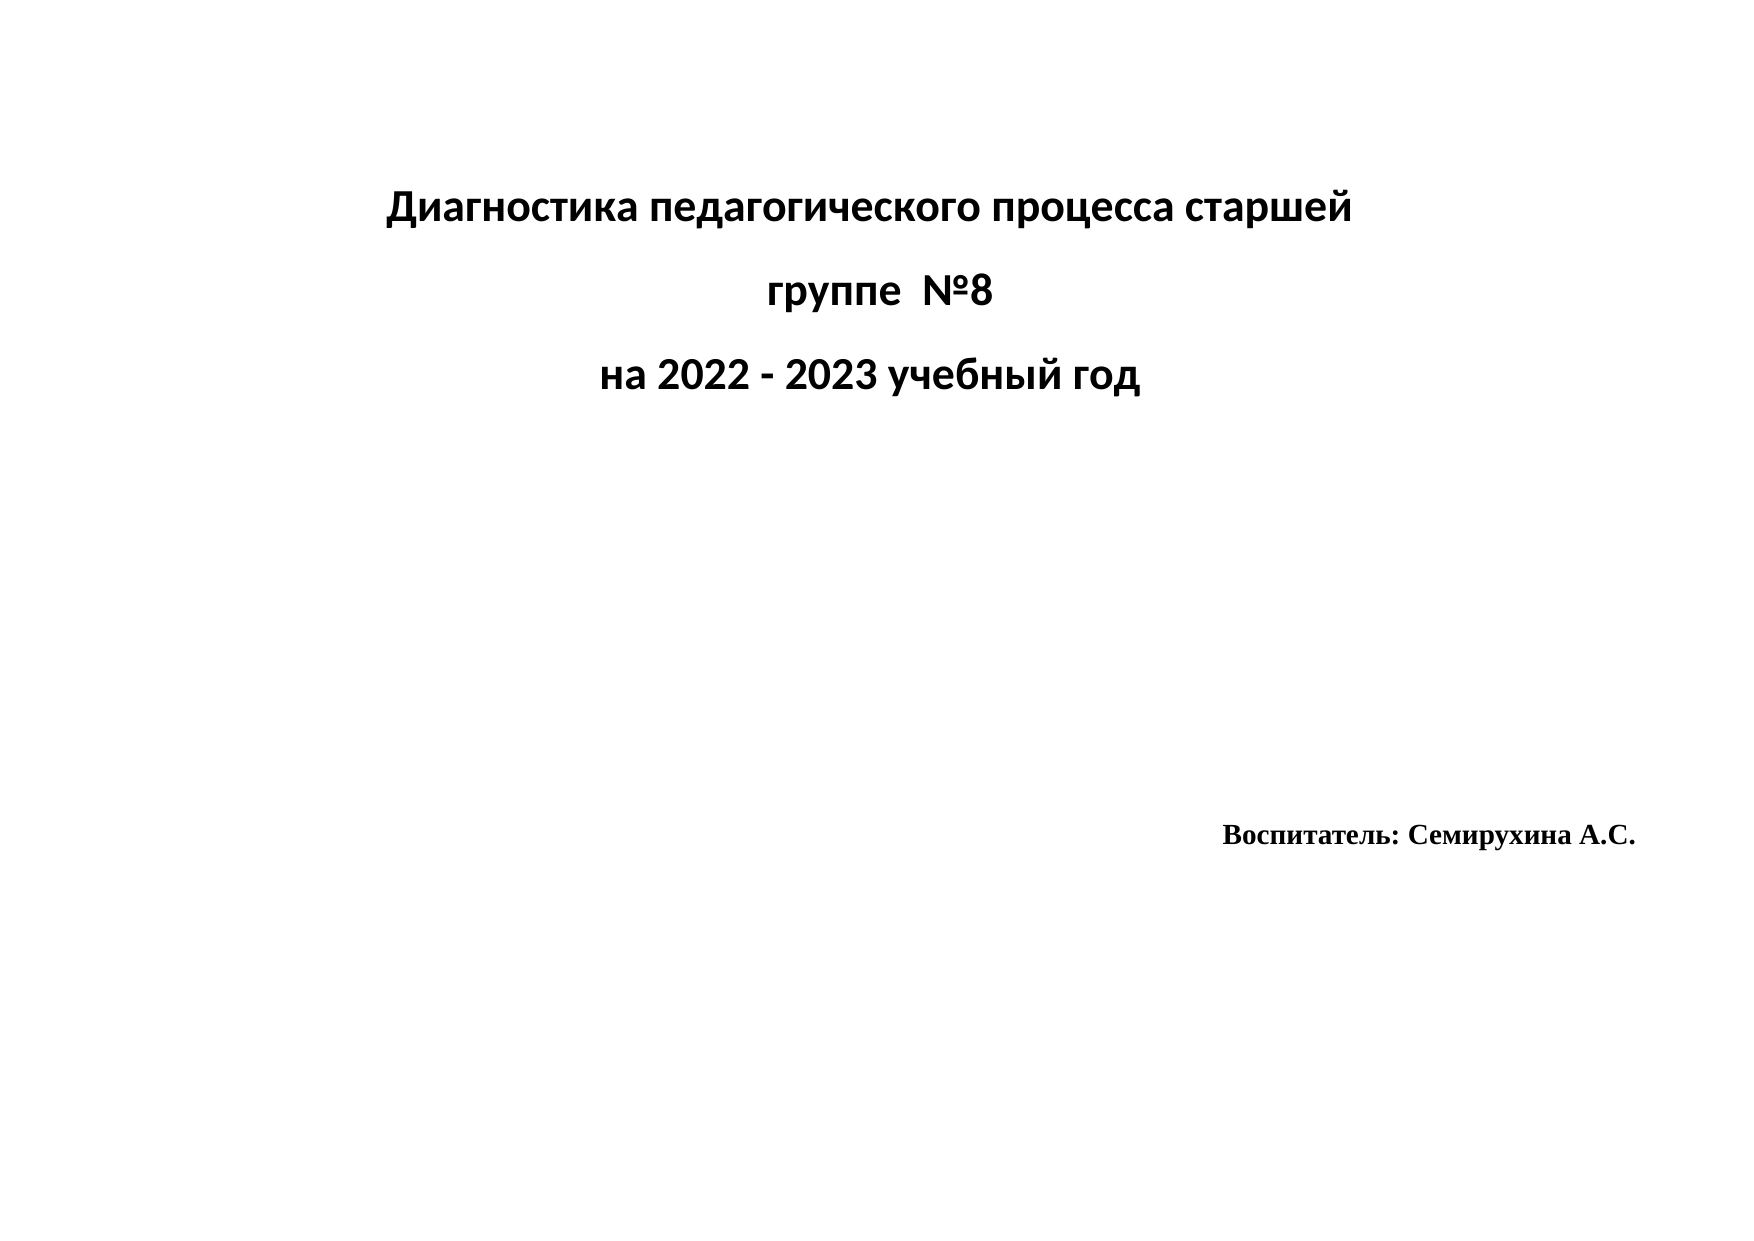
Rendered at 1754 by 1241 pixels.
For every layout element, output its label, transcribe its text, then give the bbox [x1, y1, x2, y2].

text группе №8 [133, 261, 1607, 317]
text Воспитатель: Семирухина А.С. [118, 817, 1636, 850]
text на 2022 - 2023 учебный год [133, 345, 1607, 401]
text Диагностика педагогического процесса старшей [133, 177, 1607, 233]
